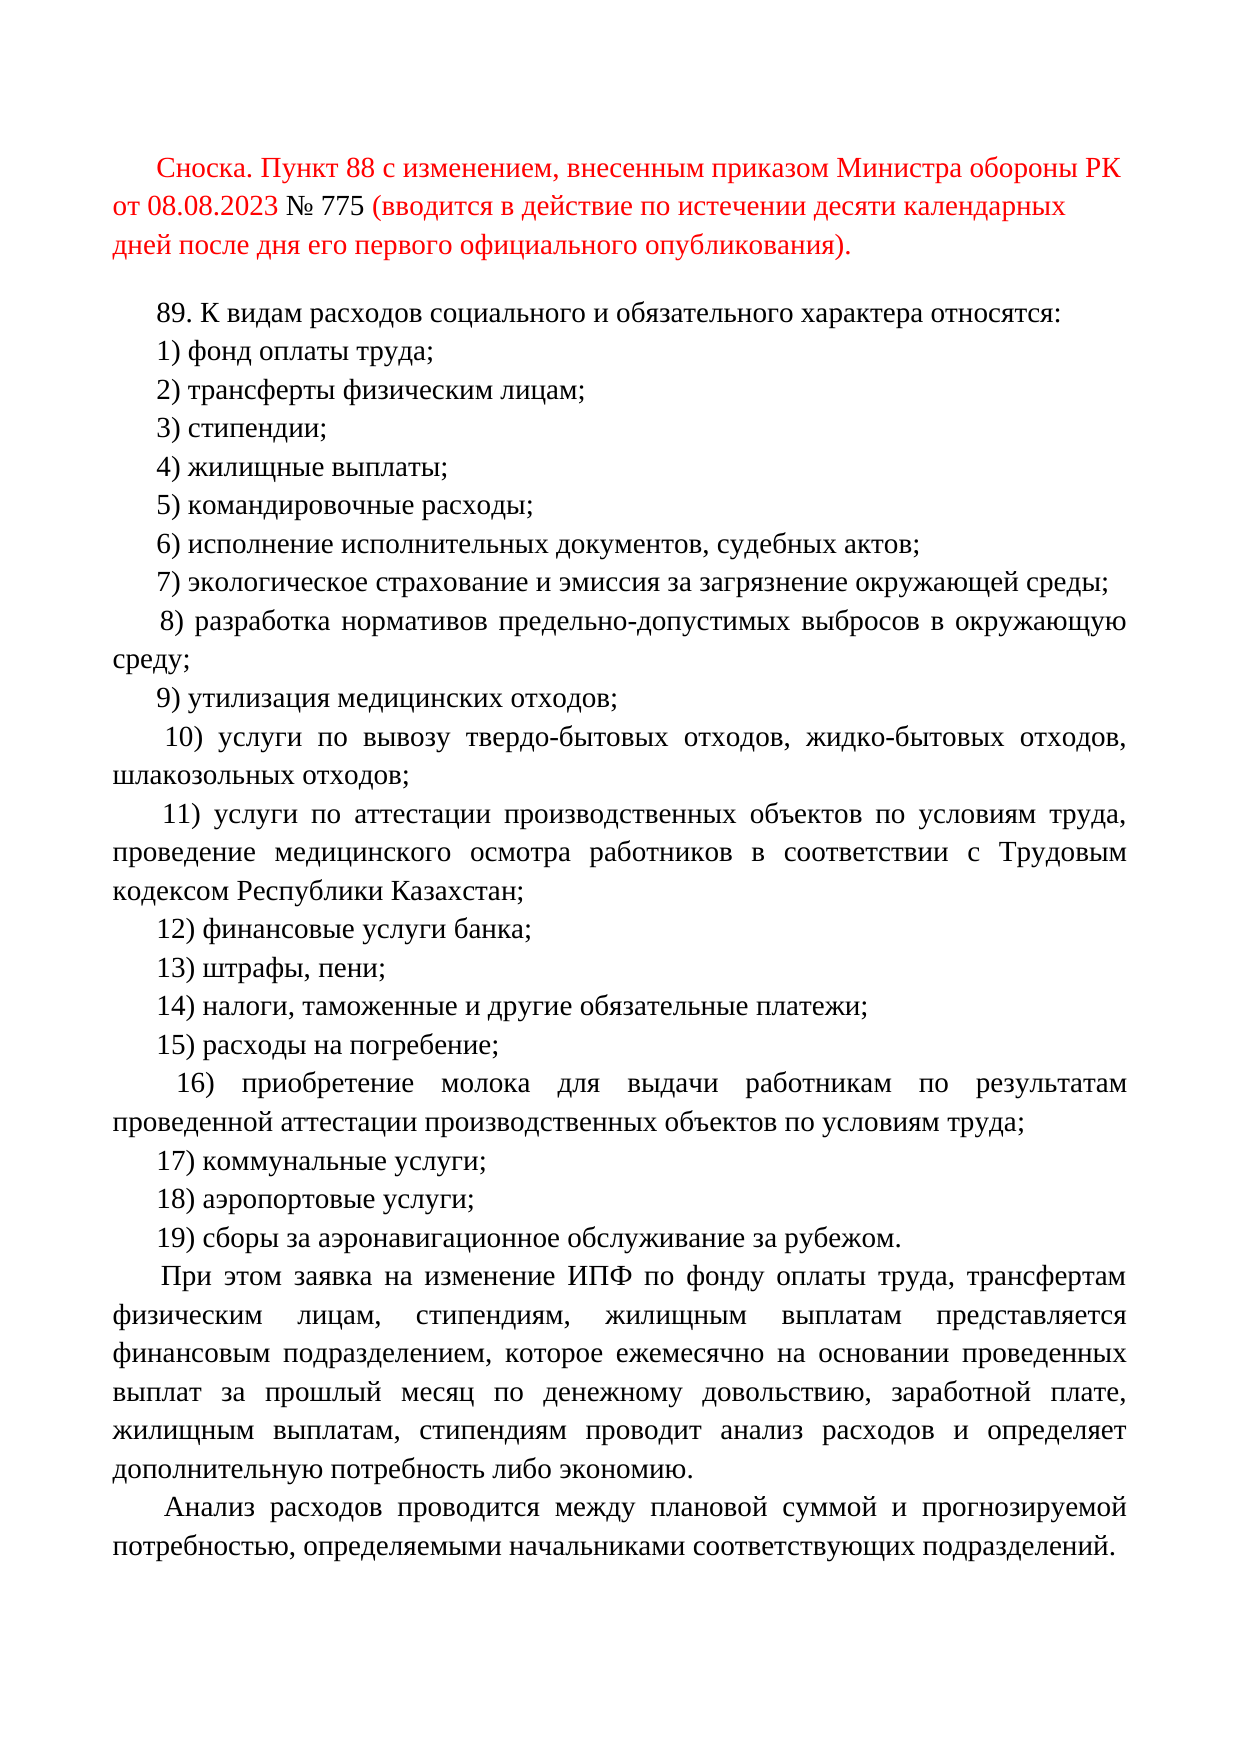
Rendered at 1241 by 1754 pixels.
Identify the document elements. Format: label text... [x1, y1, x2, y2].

text 5) командировочные расходы; [112, 487, 1128, 521]
text 8) разработка нормативов предельно-допустимых выбросов в окружающую среду; [112, 603, 1128, 675]
text 89. К видам расходов социального и обязательного характера относятся: [112, 295, 1128, 328]
text 17) коммунальные услуги; [112, 1143, 1128, 1176]
text 13) штрафы, пени; [112, 950, 1128, 983]
text 11) услуги по аттестации производственных объектов по условиям труда, проведение медицинского осмотра работников в соответствии с Трудовым кодексом Республики Казахстан; [112, 796, 1128, 906]
text 9) утилизация медицинских отходов; [112, 680, 1128, 714]
text 18) аэропортовые услуги; [112, 1181, 1128, 1215]
text 3) стипендии; [112, 410, 1128, 444]
text Сноска. Пункт 88 с изменением, внесенным приказом Министра обороны РК от 08.08.2023 № 775 (вводится в действие по истечении десяти календарных дней после дня его первого официального опубликования). [112, 150, 1128, 291]
text 10) услуги по вывозу твердо-бытовых отходов, жидко-бытовых отходов, шлакозольных отходов; [112, 719, 1128, 791]
text 2) трансферты физическим лицам; [112, 372, 1128, 405]
text 1) фонд оплаты труда; [112, 333, 1128, 367]
text 6) исполнение исполнительных документов, судебных актов; [112, 526, 1128, 559]
text Анализ расходов проводится между плановой суммой и прогнозируемой потребностью, определяемыми начальниками соответствующих подразделений. [112, 1489, 1128, 1562]
text 15) расходы на погребение; [112, 1027, 1128, 1061]
text 4) жилищные выплаты; [112, 449, 1128, 482]
text 12) финансовые услуги банка; [112, 911, 1128, 945]
text 14) налоги, таможенные и другие обязательные платежи; [112, 988, 1128, 1022]
text 19) сборы за аэронавигационное обслуживание за рубежом. [112, 1220, 1128, 1253]
text 16) приобретение молока для выдачи работникам по результатам проведенной аттестации производственных объектов по условиям труда; [112, 1066, 1128, 1138]
text 7) экологическое страхование и эмиссия за загрязнение окружающей среды; [112, 564, 1128, 598]
text При этом заявка на изменение ИПФ по фонду оплаты труда, трансфертам физическим лицам, стипендиям, жилищным выплатам представляется финансовым подразделением, которое ежемесячно на основании проведенных выплат за прошлый месяц по денежному довольствию, заработной плате, жилищным выплатам, стипендиям проводит анализ расходов и определяет дополнительную потребность либо экономию. [112, 1258, 1128, 1484]
